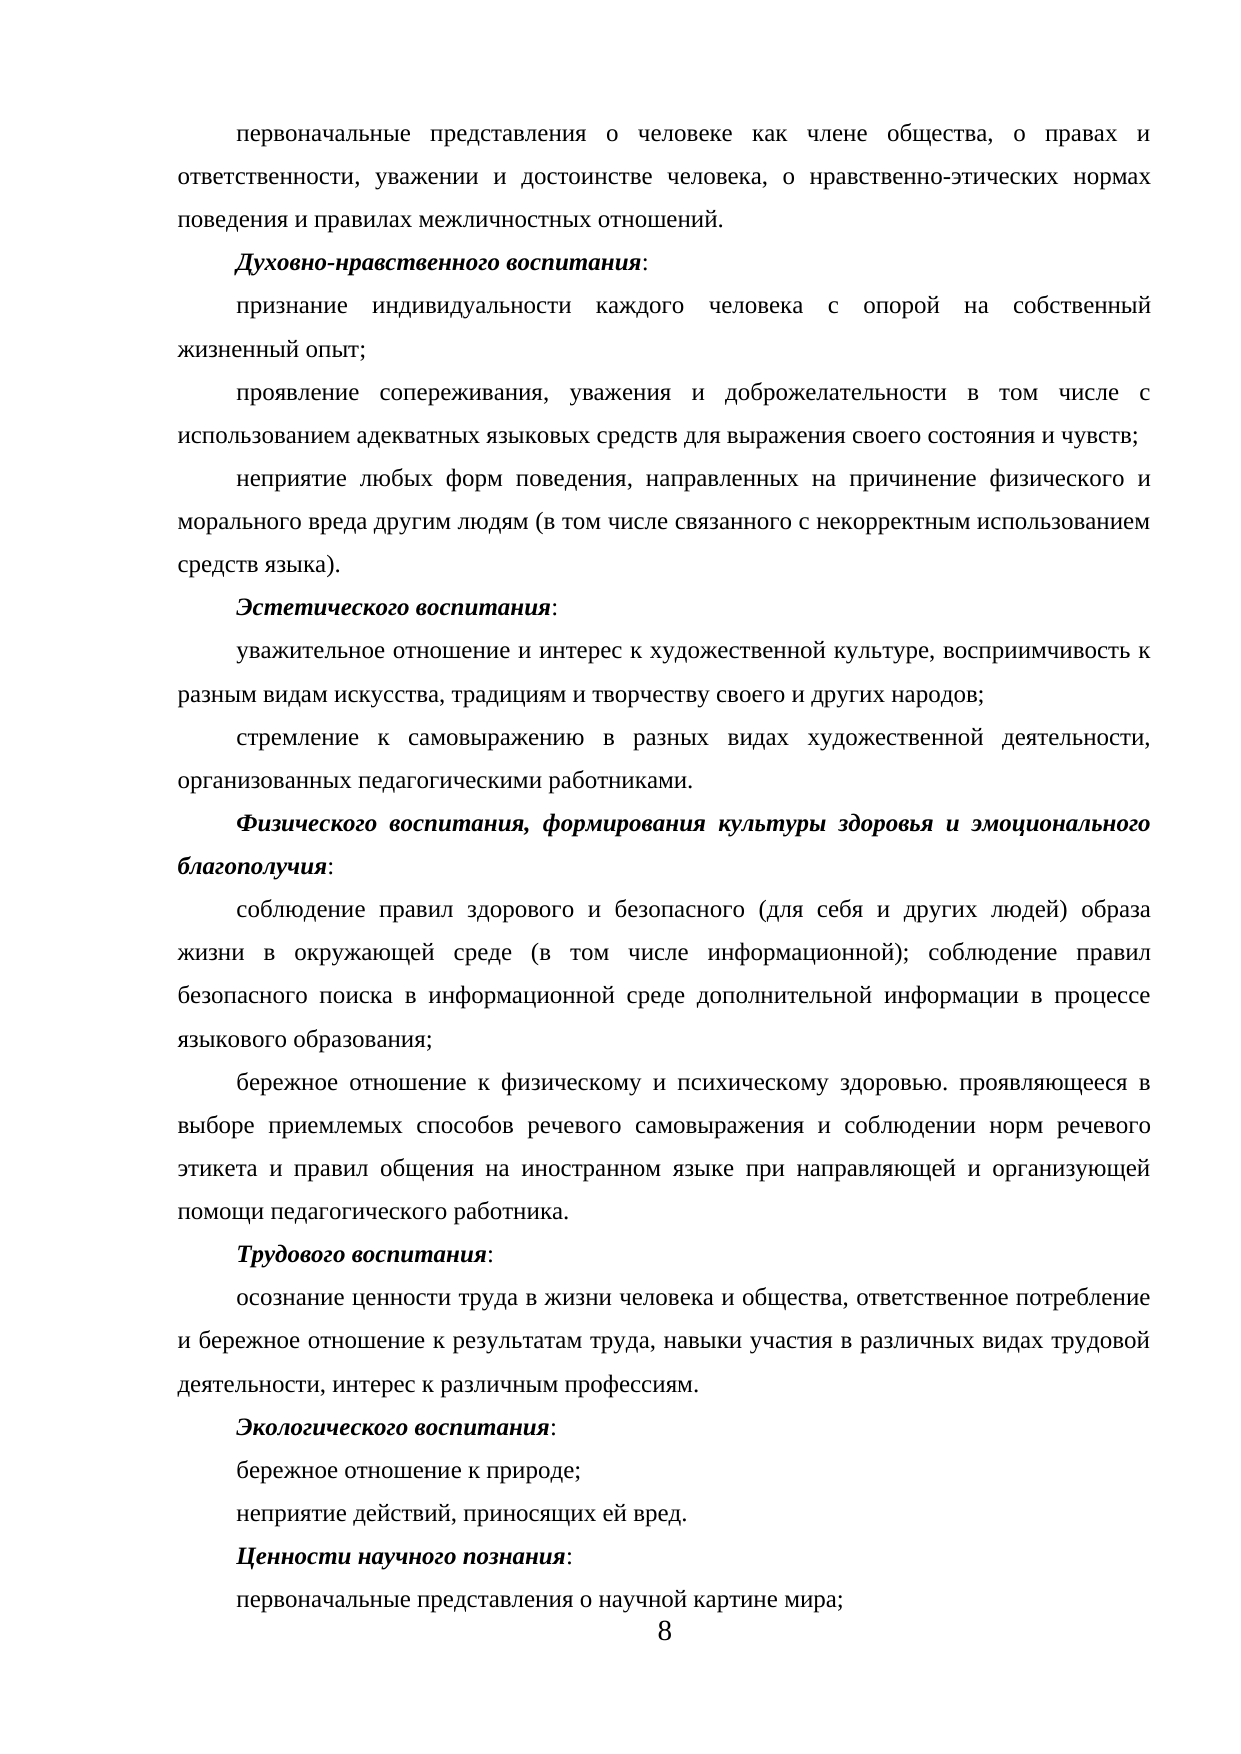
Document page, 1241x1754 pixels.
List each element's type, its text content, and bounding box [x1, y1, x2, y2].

text стремление к самовыражению в разных видах художественной деятельности, организованных педагогическими работниками. [177, 722, 1152, 794]
text соблюдение правил здорового и безопасного (для себя и других людей) образа жизни в окружающей среде (в том числе информационной); соблюдение правил безопасного поиска в информационной среде дополнительной информации в процессе языкового образования; [177, 894, 1152, 1052]
text Духовно-нравственного воспитания: [177, 247, 1152, 276]
text Физического воспитания, формирования культуры здоровья и эмоционального благополучия: [177, 808, 1152, 880]
text первоначальные представления о научной картине мира; [177, 1584, 1152, 1613]
text осознание ценности труда в жизни человека и общества, ответственное потребление и бережное отношение к результатам труда, навыки участия в различных видах трудовой деятельности, интерес к различным профессиям. [177, 1282, 1152, 1397]
text проявление сопереживания, уважения и доброжелательности в том числе с использованием адекватных языковых средств для выражения своего состояния и чувств; [177, 377, 1152, 449]
text Эстетического воспитания: [177, 592, 1152, 621]
text бережное отношение к природе; [177, 1455, 1152, 1484]
text бережное отношение к физическому и психическому здоровью. проявляющееся в выборе приемлемых способов речевого самовыражения и соблюдении норм речевого этикета и правил общения на иностранном языке при направляющей и организующей помощи педагогического работника. [177, 1067, 1152, 1225]
text неприятие любых форм поведения, направленных на причинение физического и морального вреда другим людям (в том числе связанного с некорректным использованием средств языка). [177, 463, 1152, 578]
text Экологического воспитания: [177, 1412, 1152, 1441]
text неприятие действий, приносящих ей вред. [177, 1498, 1152, 1527]
text Трудового воспитания: [177, 1239, 1152, 1268]
text первоначальные представления о человеке как члене общества, о правах и ответственности, уважении и достоинстве человека, о нравственно-этических нормах поведения и правилах межличностных отношений. [177, 118, 1152, 233]
text признание индивидуальности каждого человека с опорой на собственный жизненный опыт; [177, 291, 1152, 362]
text уважительное отношение и интерес к художественной культуре, восприимчивость к разным видам искусства, традициям и творчеству своего и других народов; [177, 636, 1152, 707]
text Ценности научного познания: [177, 1541, 1152, 1570]
